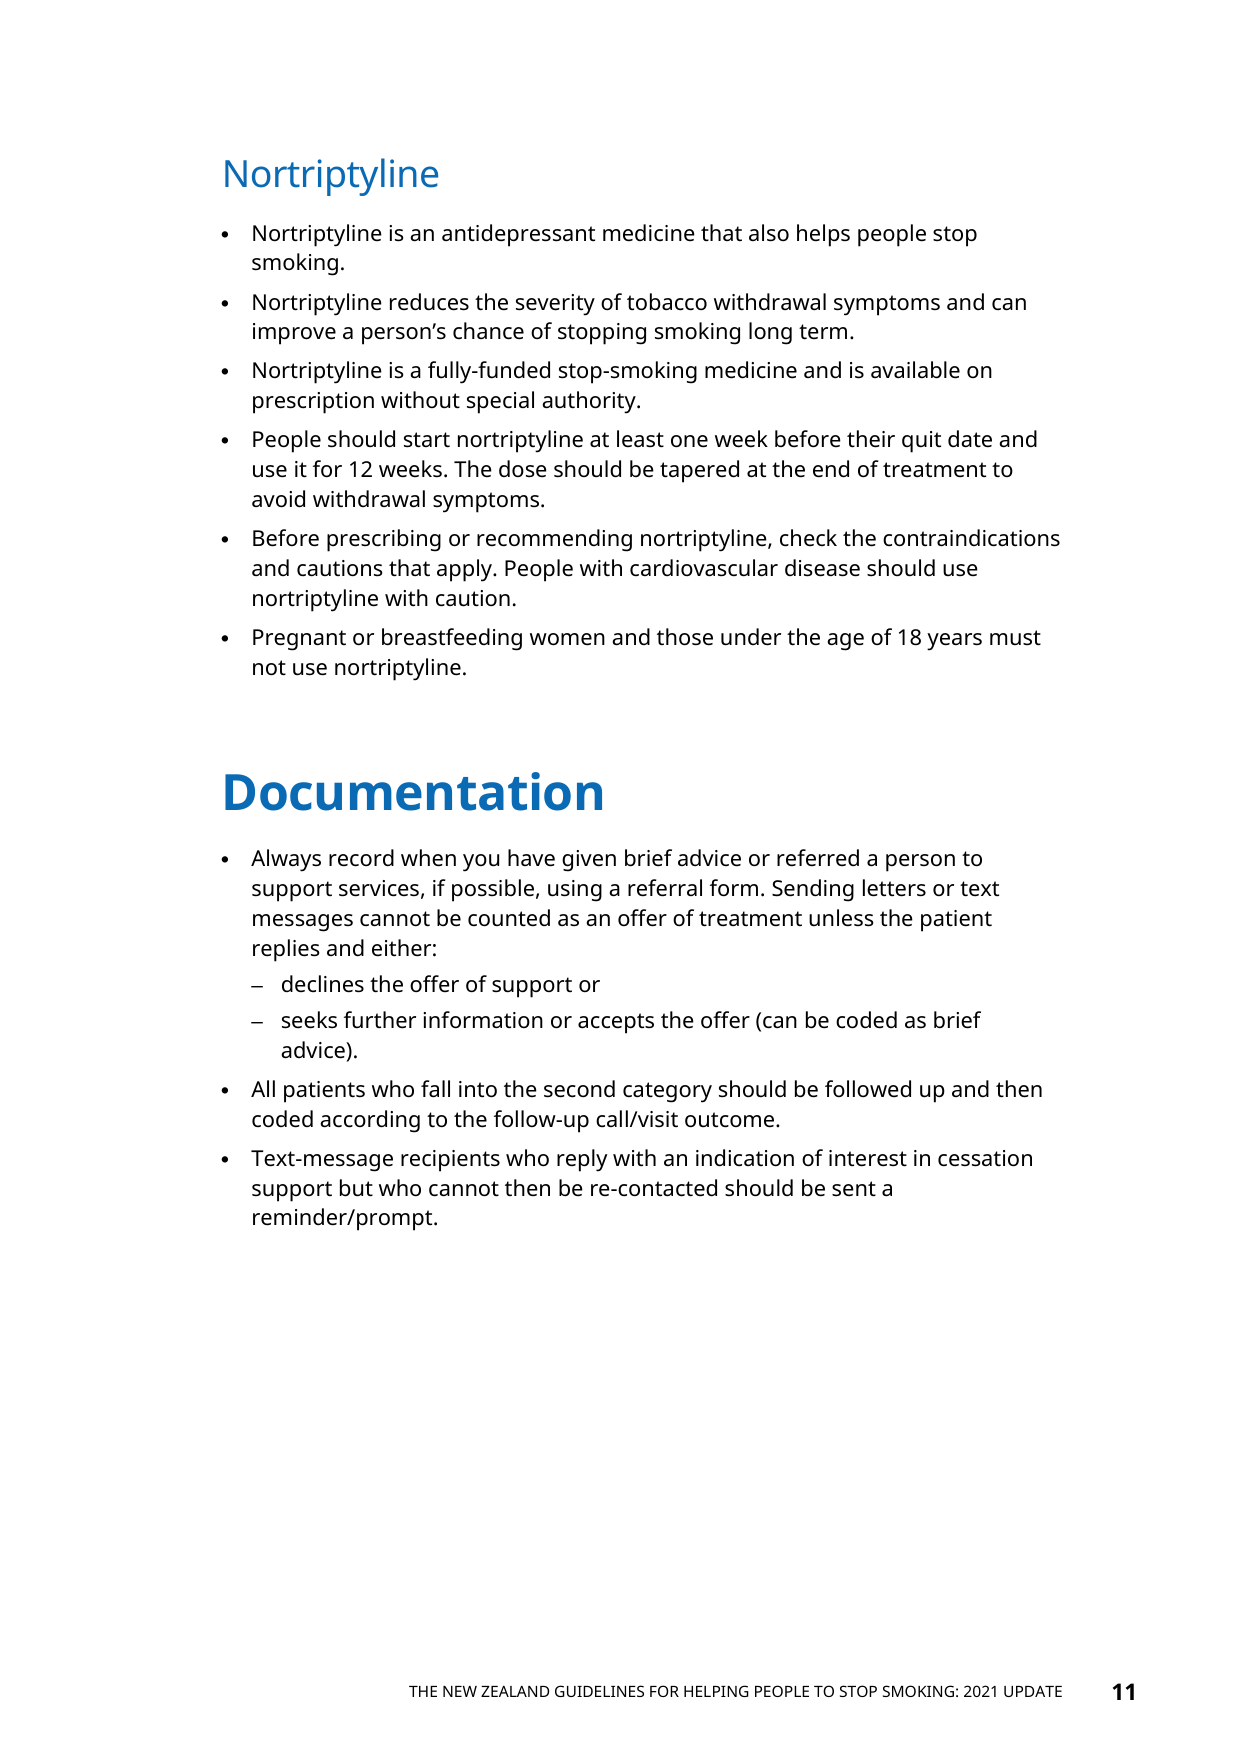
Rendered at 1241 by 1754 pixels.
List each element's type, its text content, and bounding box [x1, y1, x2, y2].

subtitle Nortriptyline [222, 148, 1063, 199]
text All patients who fall into the second category should be followed up and then coded according to the follow-up call/visit outcome. [222, 1074, 1063, 1133]
text Text-message recipients who reply with an indication of interest in cessation support but who cannot then be re-contacted should be sent a reminder/prompt. [222, 1143, 1063, 1232]
text People should start nortriptyline at least one week before their quit date and use it for 12 weeks. The dose should be tapered at the end of treatment to avoid withdrawal symptoms. [222, 424, 1063, 514]
text Nortriptyline reduces the severity of tobacco withdrawal symptoms and can improve a person’s chance of stopping smoking long term. [222, 286, 1063, 346]
text Always record when you have given brief advice or referred a person to support services, if possible, using a referral form. Sending letters or text messages cannot be counted as an offer of treatment unless the patient replies and either: [222, 843, 1063, 962]
text Nortriptyline is an antidepressant medicine that also helps people stop smoking. [222, 217, 1063, 277]
text Nortriptyline is a fully-funded stop-smoking medicine and is available on prescription without special authority. [222, 355, 1063, 415]
text Before prescribing or recommending nortriptyline, check the contraindications and cautions that apply. People with cardiovascular disease should use nortriptyline with caution. [222, 523, 1063, 612]
subtitle Documentation [222, 756, 1063, 824]
text seeks further information or accepts the offer (can be coded as brief advice). [251, 1005, 1063, 1064]
text declines the offer of support or [251, 969, 1063, 998]
text Pregnant or breastfeeding women and those under the age of 18 years must not use nortriptyline. [222, 622, 1063, 681]
